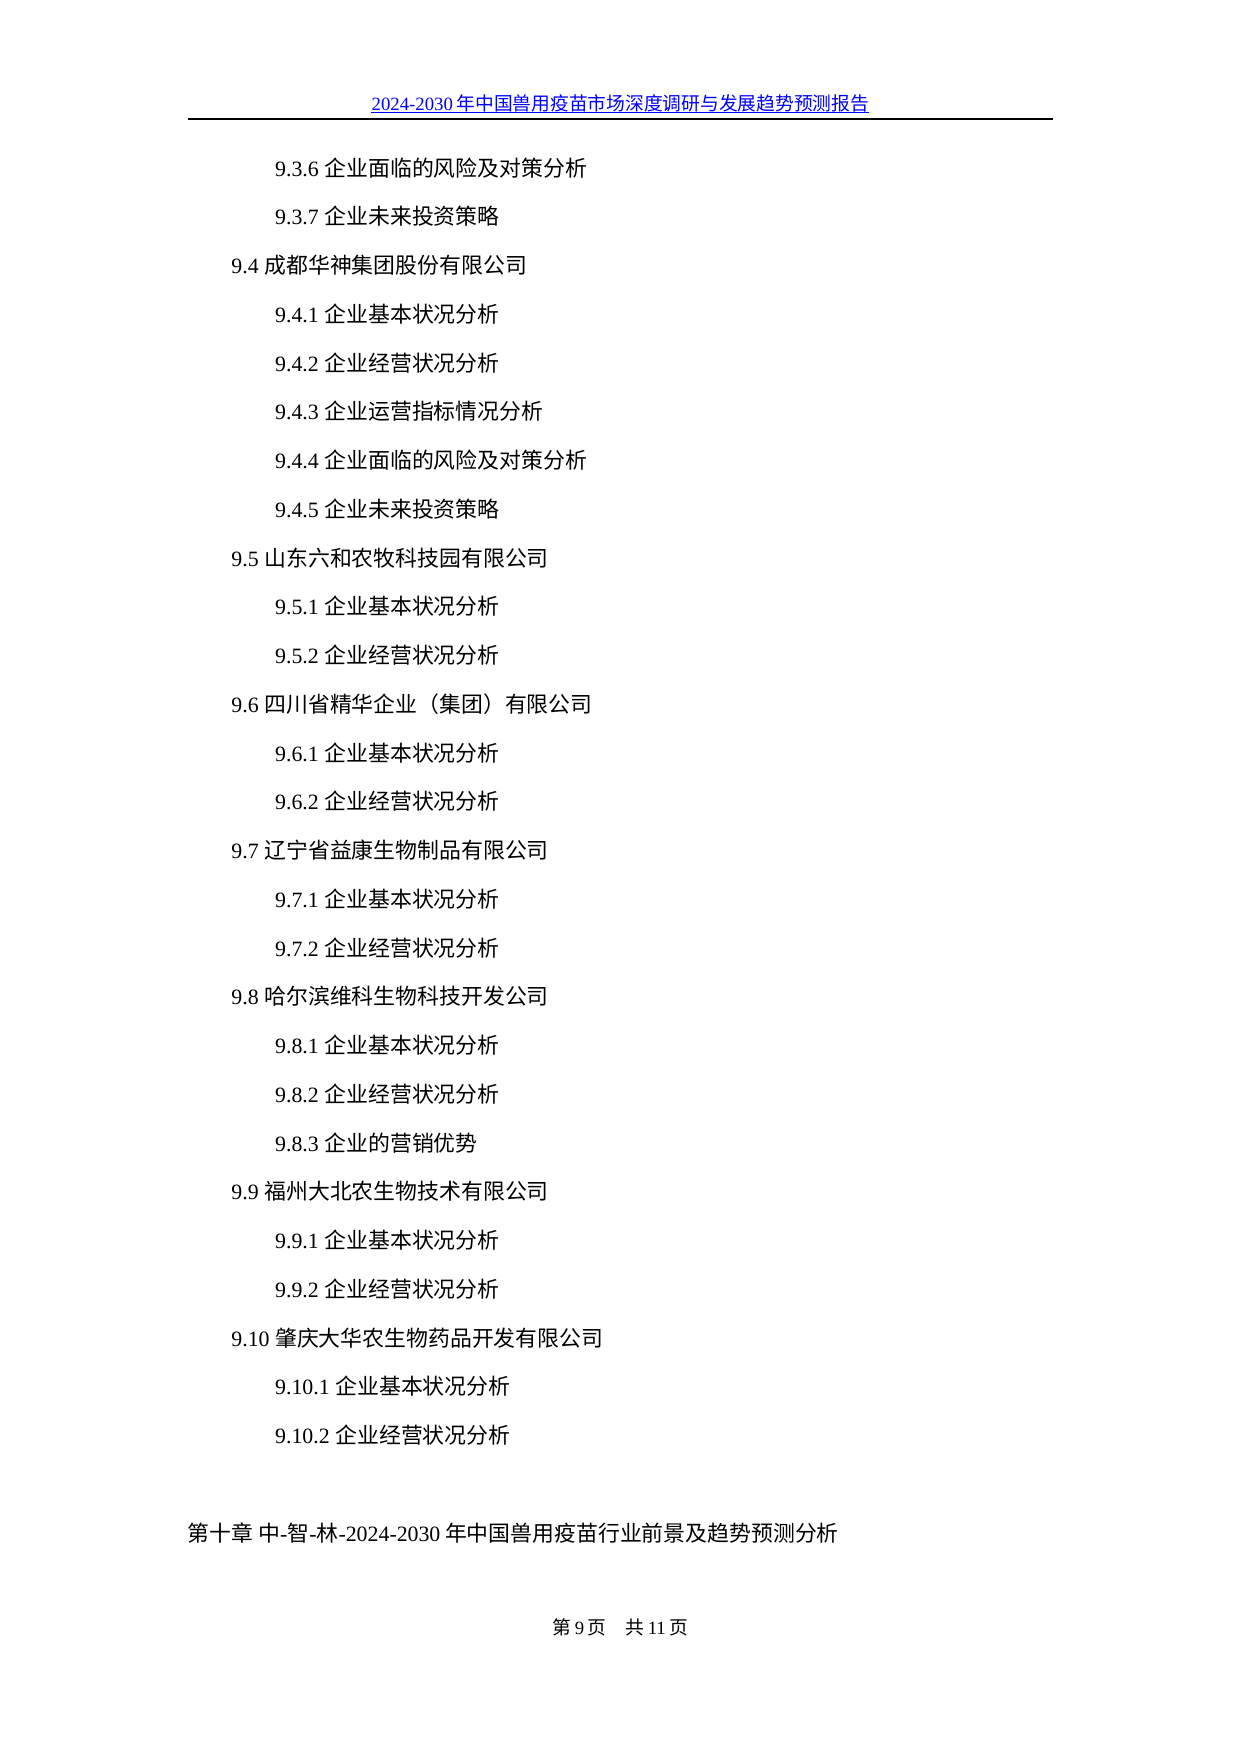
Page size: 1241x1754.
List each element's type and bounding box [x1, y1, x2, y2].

text [187, 150, 1053, 1548]
